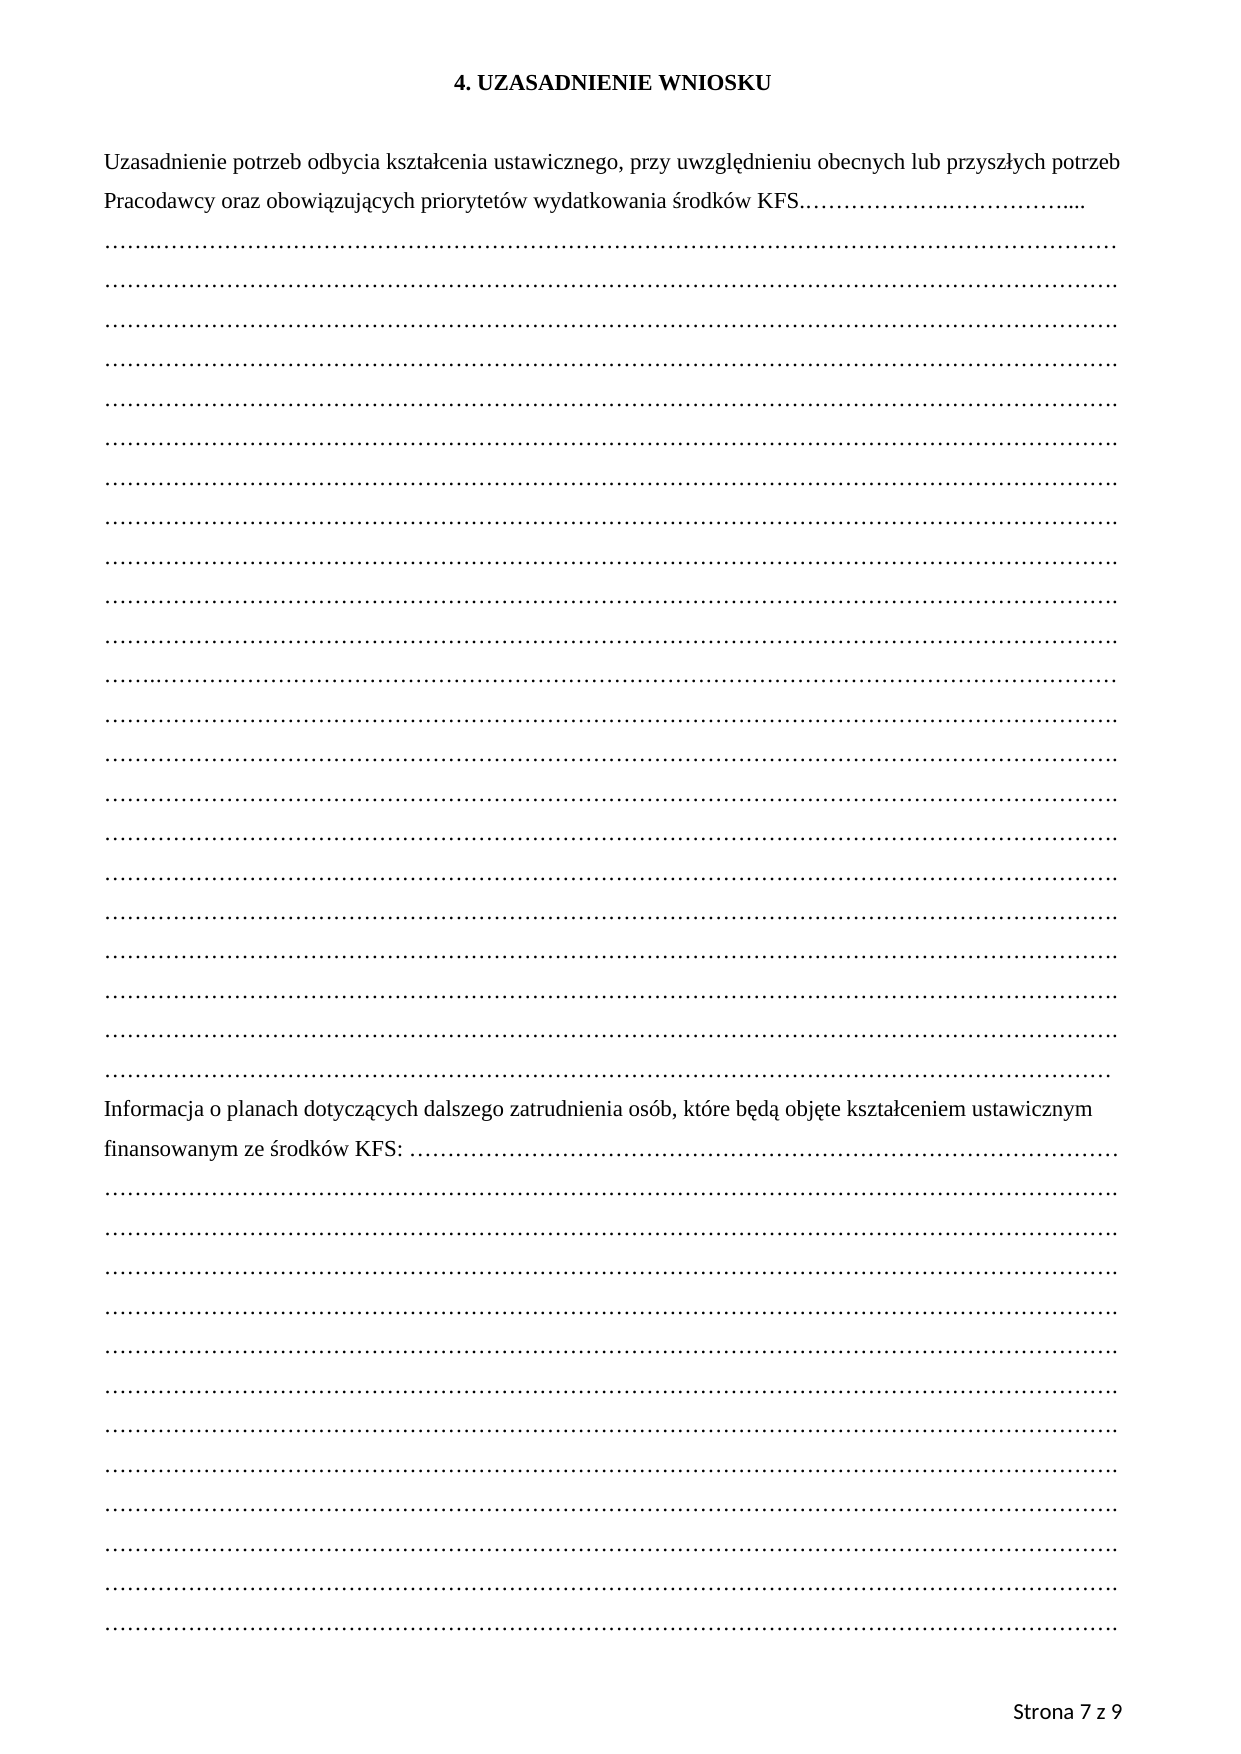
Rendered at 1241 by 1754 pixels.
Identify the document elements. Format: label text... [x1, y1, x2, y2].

text ……………………………………………………………………………………………………………………. [103, 1174, 1122, 1201]
text ……………………………………………………………………………………………………………………. [103, 464, 1122, 490]
text ……………………………………………………………………………………………………………………. [103, 1017, 1122, 1043]
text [103, 1609, 1122, 1635]
text ……………………………………………………………………………………………………………………. [103, 1451, 1122, 1477]
text ……………………………………………………………………………………………………………………. [103, 582, 1122, 609]
text ……………………………………………………………………………………………………………………. [103, 701, 1122, 727]
text ……………………………………………………………………………………………………………………. [103, 938, 1122, 964]
text ……………………………………………………………………………………………………………………. [103, 1214, 1122, 1240]
text ……………………………………………………………………………………………………………………. [103, 503, 1122, 530]
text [103, 1530, 1122, 1556]
text Uzasadnienie potrzeb odbycia kształcenia ustawicznego, przy uwzględnieniu obecnych lub przyszłych potrzeb Pracodawcy oraz obowiązujących priorytetów wydatkowania środków KFS.……………….…………….... [103, 148, 1122, 214]
text ……………………………………………………………………………………………………………………. [103, 1332, 1122, 1359]
text ……………………………………………………………………………………………………………………. [103, 266, 1122, 293]
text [103, 1569, 1122, 1596]
text Informacja o planach dotyczących dalszego zatrudnienia osób, które będą objęte kształceniem ustawicznym finansowanym ze środków KFS: ………………………………………………………………………………… [103, 1096, 1122, 1161]
text ……………………………………………………………………………………………………………………. [103, 424, 1122, 451]
text ……………………………………………………………………………………………………………………. [103, 622, 1122, 648]
text ……………………………………………………………………………………………………………………. [103, 859, 1122, 885]
text …….……………………………………………………………………………………………………………… [103, 227, 1122, 253]
text ……………………………………………………………………………………………………………………. [103, 543, 1122, 569]
text ……………………………………………………………………………………………………………………. [103, 1372, 1122, 1398]
text ……………………………………………………………………………………………………………………. [103, 1293, 1122, 1319]
text …………………………………………………………………………………………………………………… [103, 1056, 1122, 1082]
text ……………………………………………………………………………………………………………………. [103, 819, 1122, 846]
text 4. UZASADNIENIE WNIOSKU [103, 69, 1122, 95]
text ……………………………………………………………………………………………………………………. [103, 977, 1122, 1003]
text …….……………………………………………………………………………………………………………… [103, 661, 1122, 688]
text ……………………………………………………………………………………………………………………. [103, 345, 1122, 372]
text ……………………………………………………………………………………………………………………. [103, 1253, 1122, 1280]
text ……………………………………………………………………………………………………………………. [103, 306, 1122, 332]
text ……………………………………………………………………………………………………………………. [103, 1411, 1122, 1438]
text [103, 1490, 1122, 1517]
text ……………………………………………………………………………………………………………………. [103, 898, 1122, 924]
text ……………………………………………………………………………………………………………………. [103, 385, 1122, 411]
text ……………………………………………………………………………………………………………………. [103, 780, 1122, 806]
text ……………………………………………………………………………………………………………………. [103, 740, 1122, 767]
